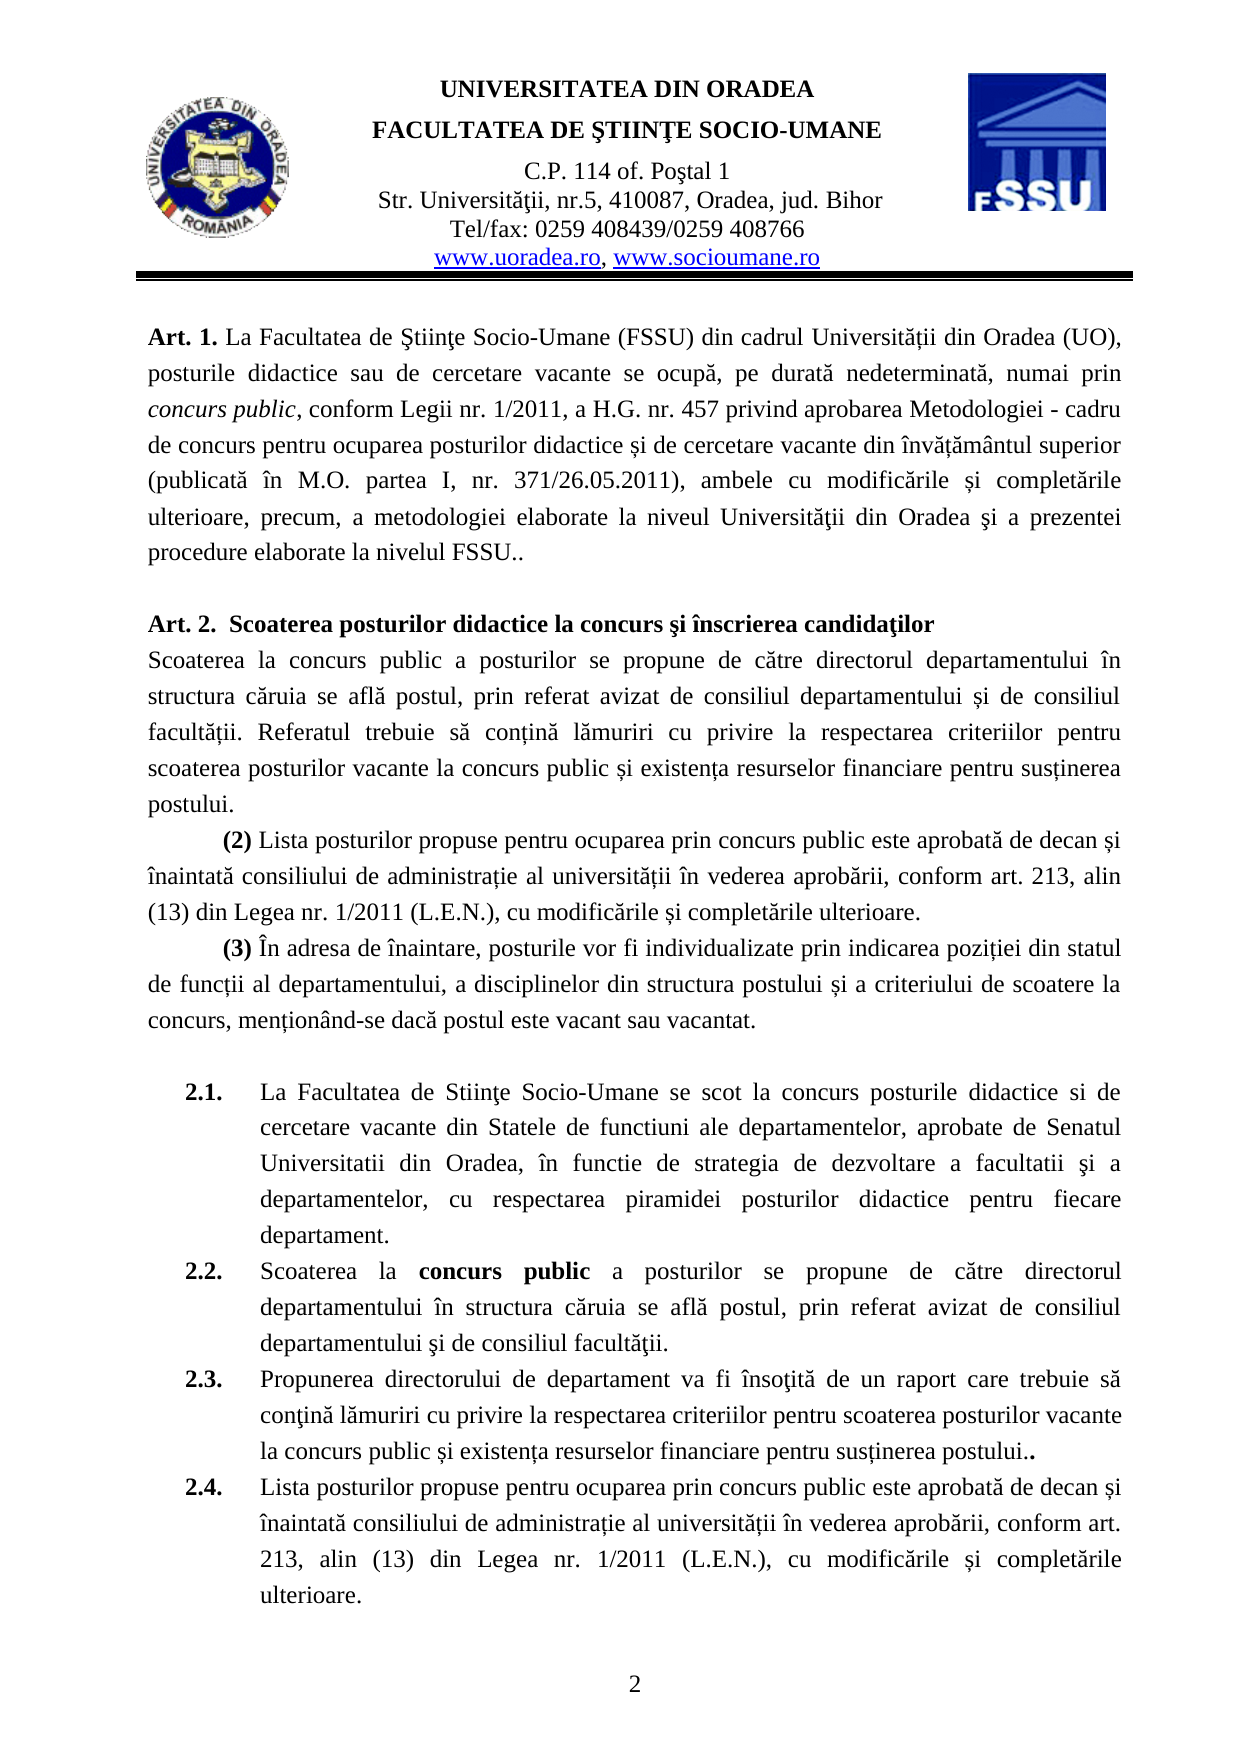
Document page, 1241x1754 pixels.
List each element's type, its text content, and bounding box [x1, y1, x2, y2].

text Scoaterea la concurs public a posturilor se propune de către directorul departamentului în structura căruia se află postul, prin referat avizat de consiliul departamentului și de consiliul facultății. Referatul trebuie să conțină lămuriri cu privire la respectarea criteriilor pentru scoaterea posturilor vacante la concurs public și existența resurselor financiare pentru susținerea postului. [148, 645, 1122, 818]
list Propunerea directorului de departament va fi însoţită de un raport care trebuie să conţină lămuriri cu privire la respectarea criteriilor pentru scoaterea posturilor vacante la concurs public și existența resurselor financiare pentru susținerea postului.. [185, 1364, 1122, 1465]
text (3) În adresa de înaintare, posturile vor fi individualizate prin indicarea poziției din statul de funcții al departamentului, a disciplinelor din structura postului și a criteriului de scoatere la concurs, menționând-se dacă postul este vacant sau vacantat. [148, 933, 1122, 1033]
picture [146, 97, 289, 238]
text (2) Lista posturilor propuse pentru ocuparea prin concurs public este aprobată de decan și înaintată consiliului de administrație al universității în vederea aprobării, conform art. 213, alin (13) din Legea nr. 1/2011 (L.E.N.), cu modificările și completările ulterioare. [148, 825, 1122, 926]
list Scoaterea la concurs public a posturilor se propune de către directorul departamentului în structura căruia se află postul, prin referat avizat de consiliul departamentului şi de consiliul facultăţii. [185, 1256, 1122, 1357]
picture [968, 73, 1106, 211]
list Lista posturilor propuse pentru ocuparea prin concurs public este aprobată de decan și înaintată consiliului de administrație al universității în vederea aprobării, conform art. 213, alin (13) din Legea nr. 1/2011 (L.E.N.), cu modificările și completările ulterioare. [185, 1472, 1122, 1608]
text Art. 1. La Facultatea de Ştiinţe Socio-Umane (FSSU) din cadrul Universității din Oradea (UO), posturile didactice sau de cercetare vacante se ocupă, pe durată nedeterminată, numai prin concurs public, conform Legii nr. 1/2011, a H.G. nr. 457 privind aprobarea Metodologiei - cadru de concurs pentru ocuparea posturilor didactice și de cercetare vacante din învățământul superior (publicată în M.O. partea I, nr. 371/26.05.2011), ambele cu modificările și completările ulterioare, precum, a metodologiei elaborate la niveul Universităţii din Oradea şi a prezentei procedure elaborate la nivelul FSSU.. [148, 322, 1122, 566]
text Art. 2. Scoaterea posturilor didactice la concurs şi înscrierea candidaţilor [148, 609, 1122, 638]
list La Facultatea de Stiinţe Socio-Umane se scot la concurs posturile didactice si de cercetare vacante din Statele de functiuni ale departamentelor, aprobate de Senatul Universitatii din Oradea, în functie de strategia de dezvoltare a facultatii şi a departamentelor, cu respectarea piramidei posturilor didactice pentru fiecare departament. [185, 1077, 1122, 1249]
